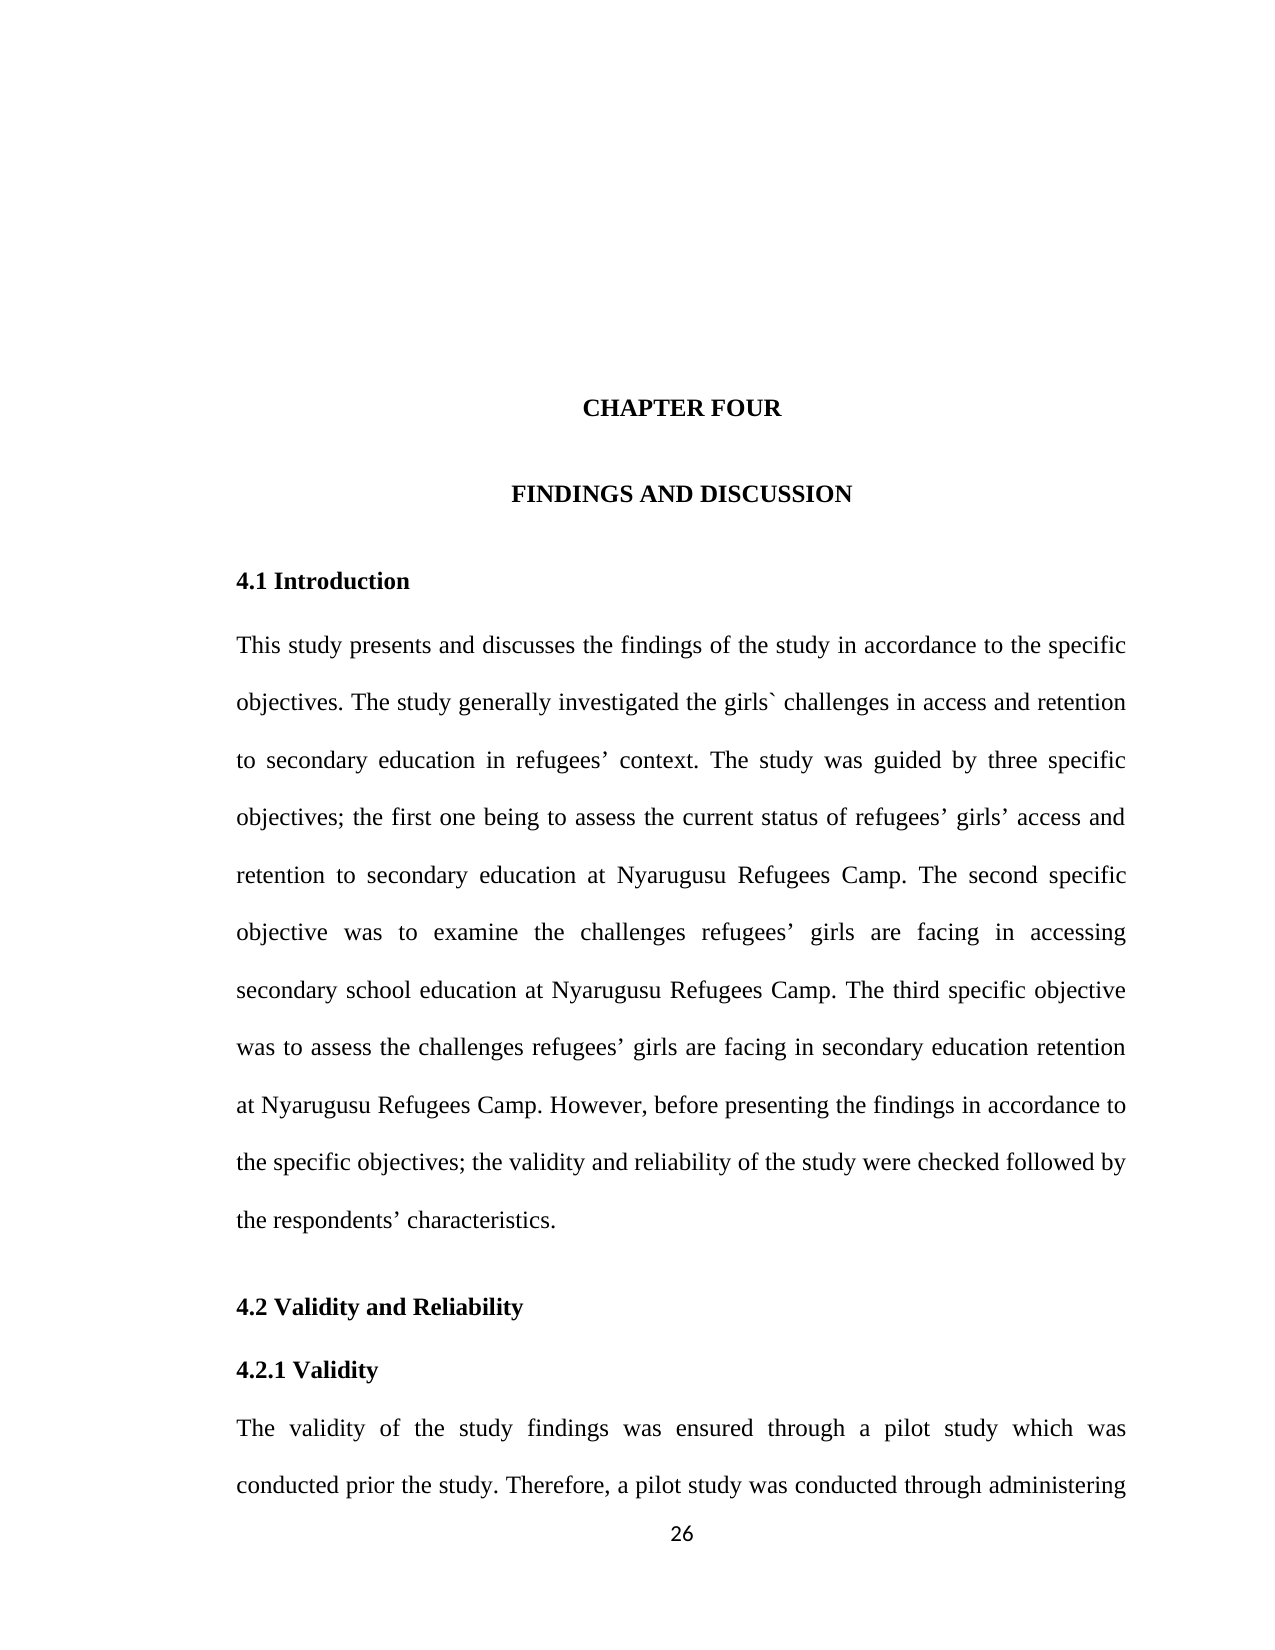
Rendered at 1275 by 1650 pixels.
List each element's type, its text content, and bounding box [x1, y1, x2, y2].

subtitle FINDINGS AND DISCUSSION [236, 479, 1127, 508]
subtitle CHAPTER FOUR [236, 393, 1127, 422]
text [236, 1413, 1127, 1499]
subtitle 4.1 Introduction [236, 566, 1127, 595]
text This study presents and discusses the findings of the study in accordance to the specific objectives. The study generally investigated the girls` challenges in access and retention to secondary education in refugees’ context. The study was guided by three specific objectives; the first one being to assess the current status of refugees’ girls’ access and retention to secondary education at Nyarugusu Refugees Camp. The second specific objective was to examine the challenges refugees’ girls are facing in accessing secondary school education at Nyarugusu Refugees Camp. The third specific objective was to assess the challenges refugees’ girls are facing in secondary education retention at Nyarugusu Refugees Camp. However, before presenting the findings in accordance to the specific objectives; the validity and reliability of the study were checked followed by the respondents’ characteristics. [236, 630, 1127, 1234]
subtitle 4.2 Validity and Reliability [236, 1292, 1127, 1320]
subtitle 4.2.1 Validity [236, 1355, 1127, 1384]
